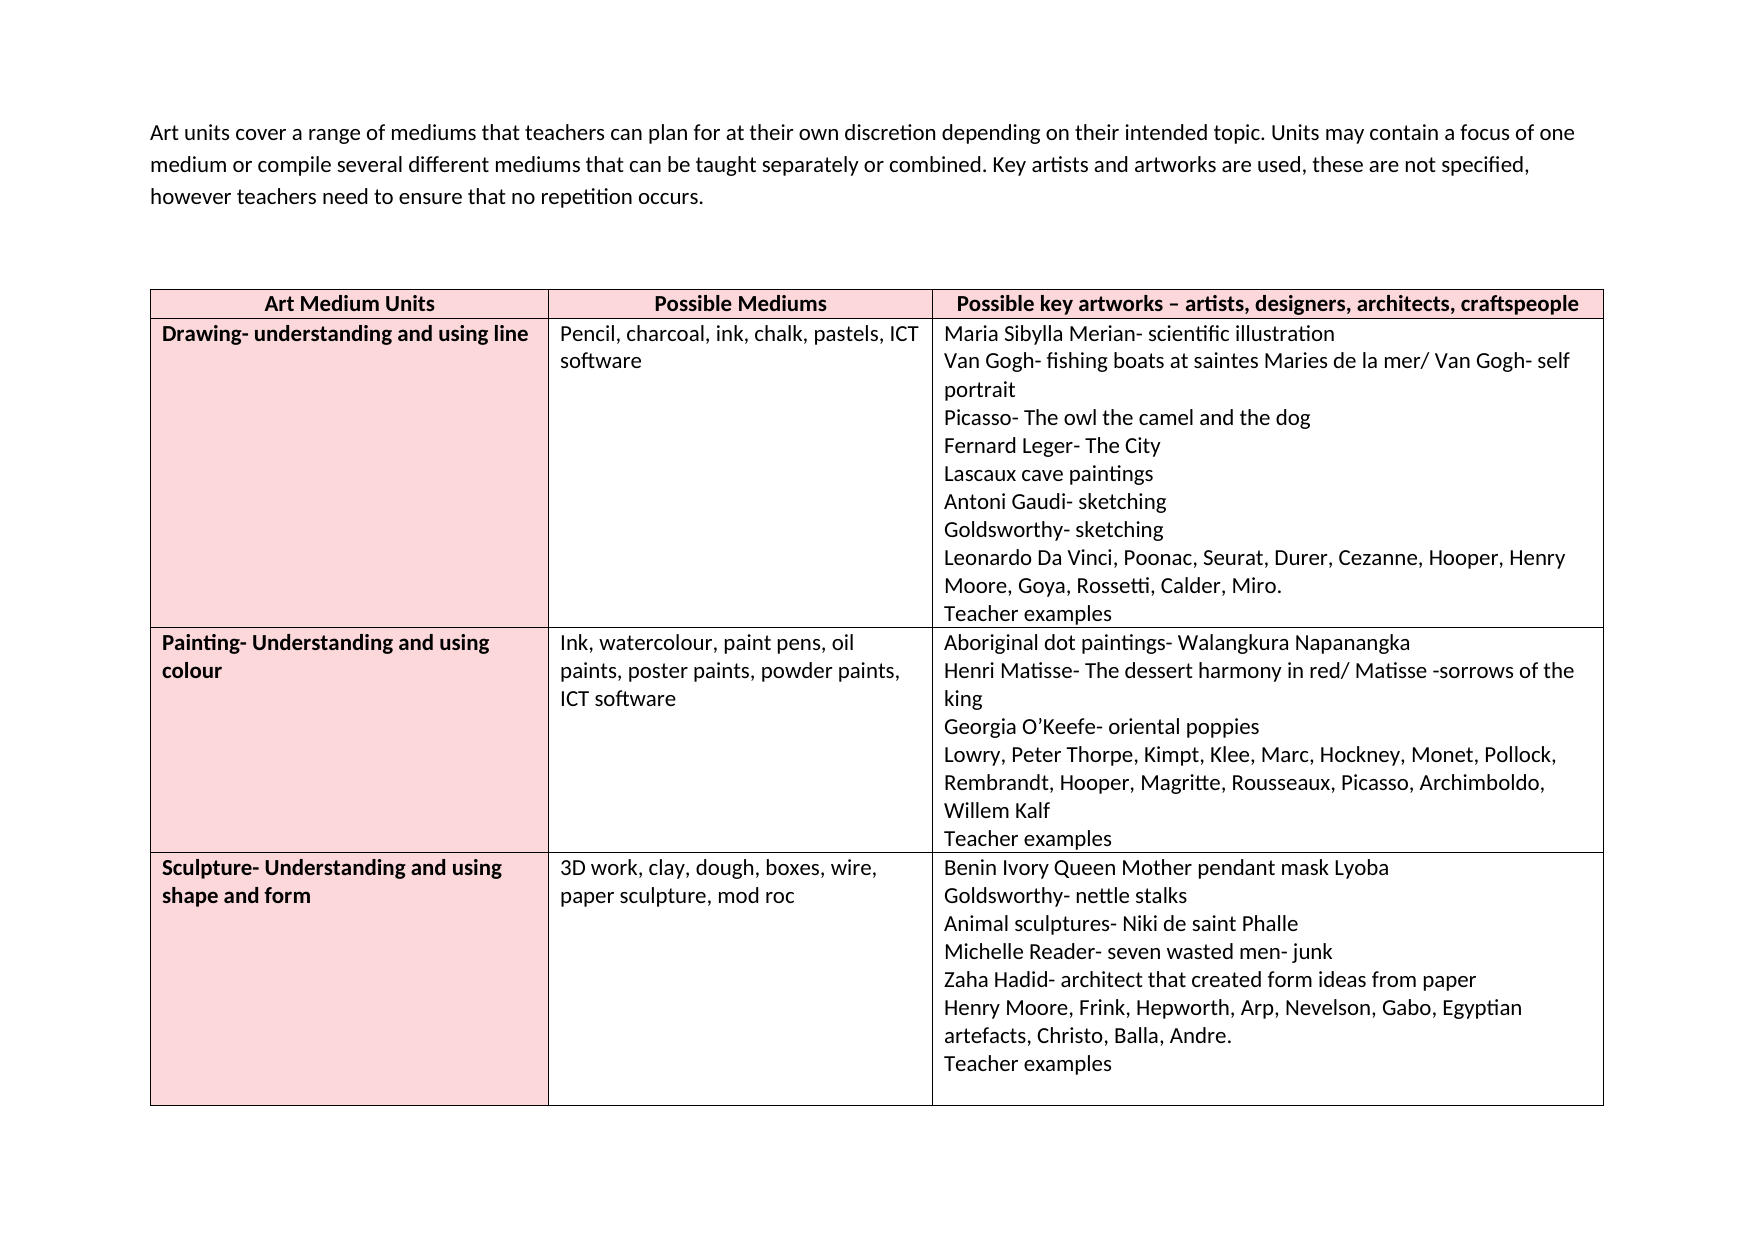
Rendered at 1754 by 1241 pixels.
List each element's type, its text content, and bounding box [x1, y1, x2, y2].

table_cell Sculpture- Understanding and using shape and form [151, 853, 548, 1105]
text Art units cover a range of mediums that teachers can plan for at their own discretion depending on their intended topic. Units may contain a focus of one medium or compile several different mediums that can be taught separately or combined. Key artists and artworks are used, these are not specified, however teachers need to ensure that no repetition occurs. [150, 118, 1604, 211]
table_cell Drawing- understanding and using line [151, 319, 548, 627]
table_header Art Medium Units [151, 290, 548, 318]
table_cell Pencil, charcoal, ink, chalk, pastels, ICT software [549, 319, 932, 627]
table_cell Ink, watercolour, paint pens, oil paints, poster paints, powder paints, ICT software [549, 628, 932, 852]
table_cell Maria Sibylla Merian- scientific illustration Van Gogh- fishing boats at saintes Maries de la mer/ Van Gogh- self portrait Picasso- The owl the camel and the dog Fernard Leger- The City Lascaux cave paintings Antoni Gaudi- sketching Goldsworthy- sketching Leonardo Da Vinci, Poonac, Seurat, Durer, Cezanne, Hooper, Henry Moore, Goya, Rossetti, Calder, Miro. Teacher examples [933, 319, 1603, 627]
table_cell Benin Ivory Queen Mother pendant mask Lyoba Goldsworthy- nettle stalks Animal sculptures- Niki de saint Phalle Michelle Reader- seven wasted men- junk Zaha Hadid- architect that created form ideas from paper Henry Moore, Frink, Hepworth, Arp, Nevelson, Gabo, Egyptian artefacts, Christo, Balla, Andre. Teacher examples [933, 853, 1603, 1105]
table_cell Painting- Understanding and using colour [151, 628, 548, 852]
table_cell 3D work, clay, dough, boxes, wire, paper sculpture, mod roc [549, 853, 932, 1105]
table_header Possible Mediums [549, 290, 932, 318]
table_header Possible key artworks – artists, designers, architects, craftspeople [933, 290, 1603, 318]
table_cell Aboriginal dot paintings- Walangkura Napanangka Henri Matisse- The dessert harmony in red/ Matisse -sorrows of the king Georgia O’Keefe- oriental poppies Lowry, Peter Thorpe, Kimpt, Klee, Marc, Hockney, Monet, Pollock, Rembrandt, Hooper, Magritte, Rousseaux, Picasso, Archimboldo, Willem Kalf Teacher examples [933, 628, 1603, 852]
